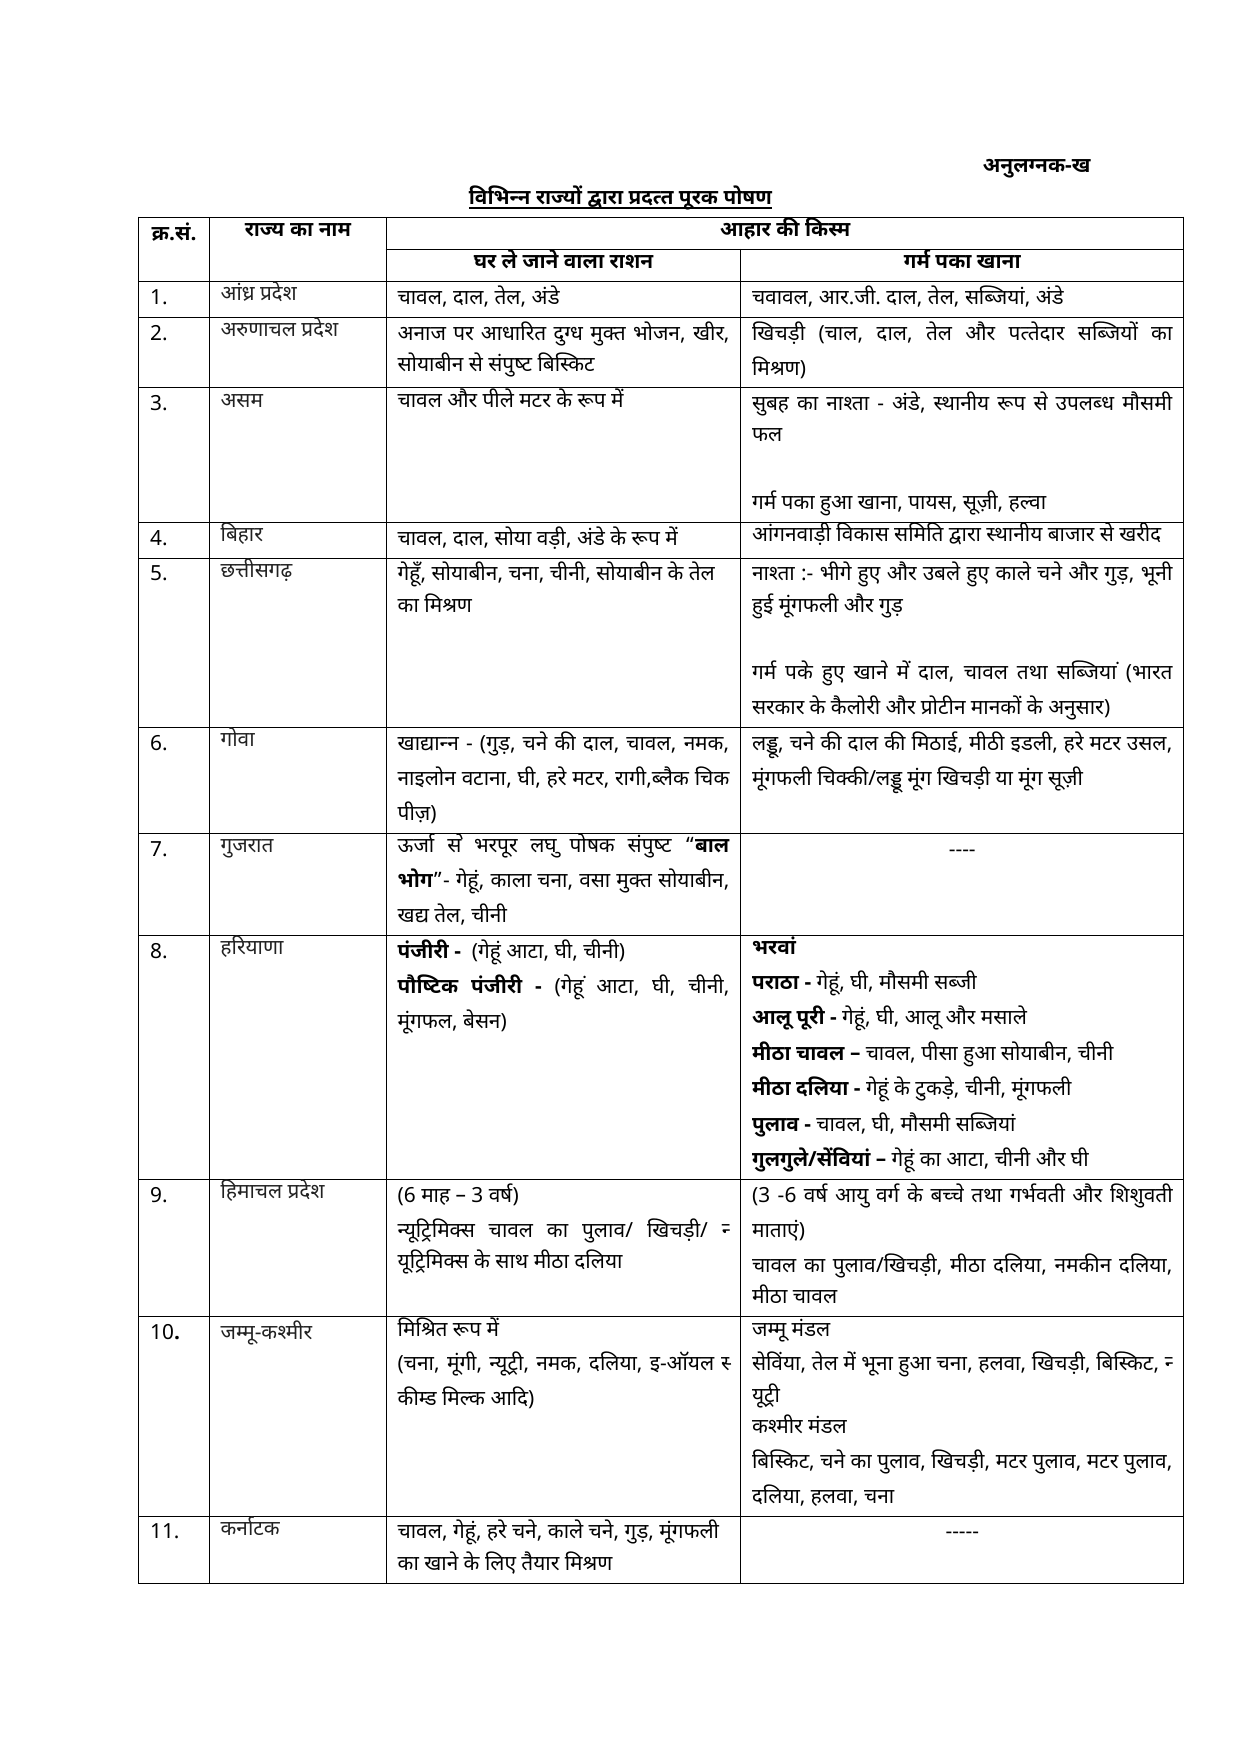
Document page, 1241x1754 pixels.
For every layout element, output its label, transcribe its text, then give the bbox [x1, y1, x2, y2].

table_cell गेहूँ, सोयाबीन, चना, चीनी, सोयाबीन के तेल का मिश्रण [387, 559, 740, 727]
table_cell 4. [139, 523, 209, 557]
table_cell जम्‍मू मंडल सेविंया, तेल में भूना हुआ चना, हलवा, खिचड़ी, बिस्‍किट, न्‍यूट्री कश्‍मीर मंडल बिस्‍किट, चने का पुलाव, खिचड़ी, मटर पुलाव, मटर पुलाव, दलिया, हलवा, चना [741, 1317, 1183, 1516]
table_cell सुबह का नाश्‍ता - अंडे, स्‍थानीय रूप से उपलब्‍ध मौसमी फल गर्म पका हुआ खाना, पायस, सूज़ी, हल्‍वा [741, 388, 1183, 522]
table_cell लड्डू, चने की दाल की मिठाई, मीठी इडली, हरे मटर उसल, मूंगफली चिक्‍की/लड्डू मूंग खिचड़ी या मूंग सूज़ी [741, 728, 1183, 833]
table_cell (3 -6 वर्ष आयु वर्ग के बच्‍चे तथा गर्भवती और शिशुवती माताएं) चावल का पुलाव/खिचड़ी, मीठा दलिया, नमकीन दलिया, मीठा चावल [741, 1180, 1183, 1316]
table_cell असम [210, 388, 386, 522]
table_header क्र.सं. [139, 218, 209, 281]
table_cell 8. [139, 936, 209, 1179]
table_cell चावल, दाल, तेल, अंडे [387, 282, 740, 317]
table_cell चावल और पीले मटर के रूप में [387, 388, 740, 522]
table_cell 7. [139, 834, 209, 935]
table_cell 11. [139, 1517, 209, 1583]
table_cell 2. [139, 318, 209, 387]
table_header आहार की किस्‍म [387, 218, 1183, 249]
table_cell चावल, गेहूं, हरे चने, काले चने, गुड़, मूंगफली का खाने के लिए तैयार मिश्रण [387, 1517, 740, 1583]
table_cell भरवां पराठा - गेहूं, घी, मौसमी सब्‍जी आलू पूरी - गेहूं, घी, आलू और मसाले मीठा चावल – चावल, पीसा हुआ सोयाबीन, चीनी मीठा दलिया - गेहूं के टुकड़े, चीनी, मूंगफली पुलाव - चावल, घी, मौसमी सब्‍जियां गुलगुले/सेंवियां – गेहूं का आटा, चीनी और घी [741, 936, 1183, 1179]
table_cell आंगनवाड़ी विकास समिति द्वारा स्‍थानीय बाजार से खरीद [741, 523, 1183, 557]
table_cell चावल, दाल, सोया वड़ी, अंडे के रूप में [387, 523, 740, 557]
table_cell 1. [139, 282, 209, 317]
table_cell ऊर्जा से भरपूर लघु पोषक संपुष्‍ट “बाल भोग”- गेहूं, काला चना, वसा मुक्‍त सोयाबीन, खद्य तेल, चीनी [387, 834, 740, 935]
table_cell जम्मू-कश्मीर [210, 1317, 386, 1516]
table_cell हरियाणा [210, 936, 386, 1179]
table_cell अनाज पर आधारित दुग्‍ध मुक्‍त भोजन, खीर, सोयाबीन से संपुष्‍ट बिस्‍किट [387, 318, 740, 387]
table_cell पंजीरी - (गेहूं आटा, घी, चीनी) पौष्‍टिक पंजीरी - (गेहूं आटा, घी, चीनी, मूंगफल, बेसन) [387, 936, 740, 1179]
table_cell बिहार [210, 523, 386, 557]
table_cell ---- [741, 834, 1183, 935]
text विभिन्‍न राज्‍यों द्वारा प्रदत्‍त पूरक पोषण [150, 185, 1090, 213]
table_cell गुजरात [210, 834, 386, 935]
table_cell 10. [139, 1317, 209, 1516]
table_cell कर्नाटक [210, 1517, 386, 1583]
table_cell 9. [139, 1180, 209, 1316]
table_cell 6. [139, 728, 209, 833]
table_cell ----- [741, 1517, 1183, 1583]
table_cell छत्तीसगढ़ [210, 559, 386, 727]
table_cell आंध्र प्रदेश [210, 282, 386, 317]
table_cell 3. [139, 388, 209, 522]
text अनुलग्‍नक-ख [150, 150, 1090, 181]
table_cell घर ले जाने वाला राशन [387, 250, 740, 281]
table_cell नाश्‍ता :- भीगे हुए और उबले हुए काले चने और गुड़, भूनी हुई मूंगफली और गुड़ गर्म पके हुए खाने में दाल, चावल तथा सब्‍जियां (भारत सरकार के कैलोरी और प्रोटीन मानकों के अनुसार) [741, 559, 1183, 727]
table_cell 5. [139, 559, 209, 727]
table_cell अरुणाचल प्रदेश [210, 318, 386, 387]
table_cell खाद्यान्‍न - (गुड़, चने की दाल, चावल, नमक, नाइलोन वटाना, घी, हरे मटर, रागी,ब्‍लैक चिक पीज़) [387, 728, 740, 833]
table_cell खिचड़ी (चाल, दाल, तेल और पत्‍तेदार सब्‍जियों का मिश्रण) [741, 318, 1183, 387]
table_cell गोवा [210, 728, 386, 833]
table_cell (6 माह – 3 वर्ष) न्‍यूट्रिमिक्‍स चावल का पुलाव/ खिचड़ी/ न्‍यूट्रिमिक्‍स के साथ मीठा दलिया [387, 1180, 740, 1316]
table_cell चवावल, आर.जी. दाल, तेल, सब्‍जियां, अंडे [741, 282, 1183, 317]
table_header राज्‍य का नाम [210, 218, 386, 281]
table_cell गर्म पका खाना [741, 250, 1183, 281]
table_cell हिमाचल प्रदेश [210, 1180, 386, 1316]
table_cell मिश्रित रूप में (चना, मूंगी, न्‍यूट्री, नमक, दलिया, इ-ऑयल स्‍कीम्‍ड मिल्‍क आदि) [387, 1317, 740, 1516]
